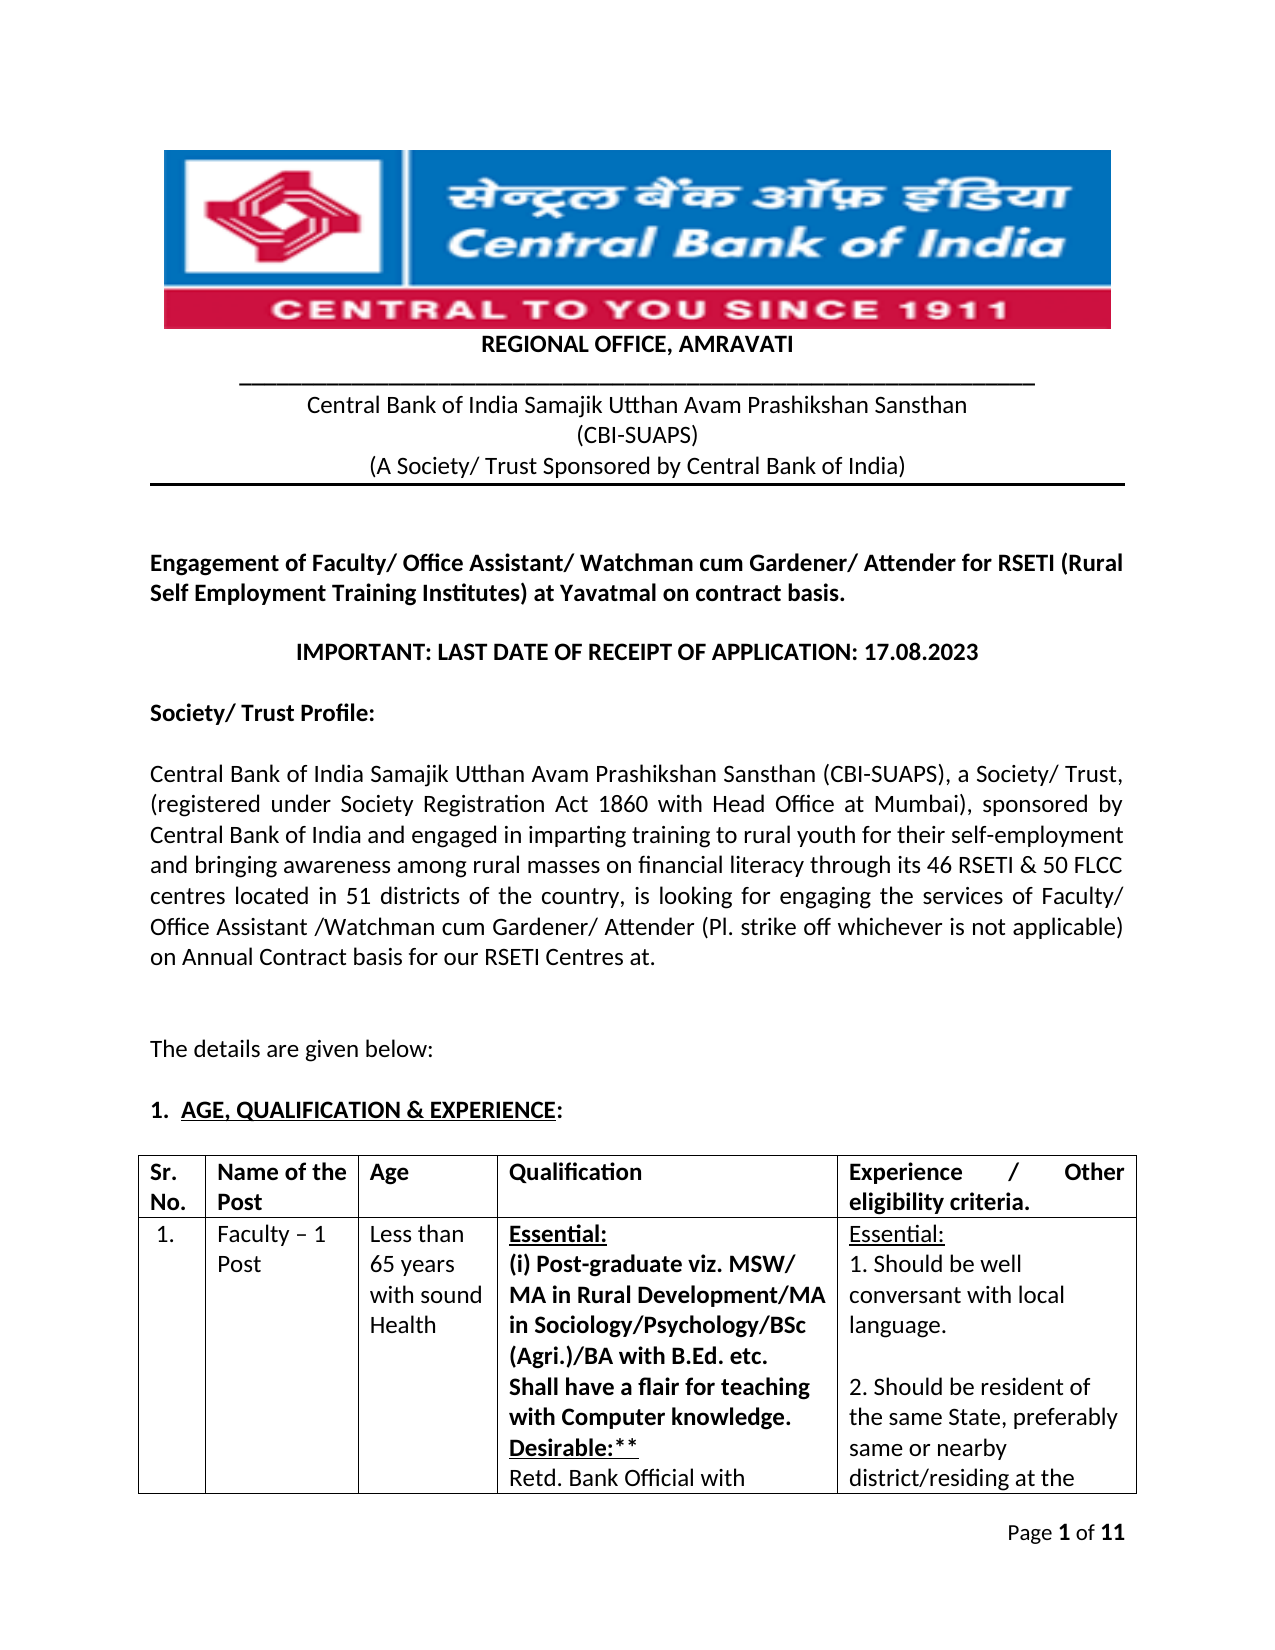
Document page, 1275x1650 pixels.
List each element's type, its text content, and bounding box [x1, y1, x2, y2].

text 1. AGE, QUALIFICATION & EXPERIENCE: [150, 1094, 1125, 1124]
table_cell 1. [139, 1218, 205, 1493]
table_header Sr. No. [139, 1156, 205, 1217]
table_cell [838, 1218, 1136, 1493]
text Society/ Trust Profile: [150, 697, 1125, 728]
text ________________________________________________________________ [150, 359, 1125, 389]
text The details are given below: [150, 1033, 1125, 1063]
table_header Name of the Post [206, 1156, 358, 1217]
table_header Experience / Other eligibility criteria. [838, 1156, 1136, 1217]
table_header Age [359, 1156, 497, 1217]
text Central Bank of India Samajik Utthan Avam Prashikshan Sansthan (CBI-SUAPS), a Society/ Trust, (registered under Society Registration Act 1860 with Head Office at Mumbai), sponsored by Central Bank of India and engaged in imparting training to rural youth for their self-employment and bringing awareness among rural masses on financial literacy through its 46 RSETI & 50 FLCC centres located in 51 districts of the country, is looking for engaging the services of Faculty/ Office Assistant /Watchman cum Gardener/ Attender (Pl. strike off whichever is not applicable) on Annual Contract basis for our RSETI Centres at. [150, 758, 1125, 972]
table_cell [498, 1218, 837, 1493]
picture [164, 150, 1111, 329]
text Central Bank of India Samajik Utthan Avam Prashikshan Sansthan [150, 389, 1125, 420]
text Engagement of Faculty/ Office Assistant/ Watchman cum Gardener/ Attender for RSETI (Rural Self Employment Training Institutes) at Yavatmal on contract basis. [150, 547, 1125, 608]
text (A Society/ Trust Sponsored by Central Bank of India) [150, 450, 1125, 483]
text IMPORTANT: LAST DATE OF RECEIPT OF APPLICATION: 17.08.2023 [150, 636, 1125, 667]
text (CBI-SUAPS) [150, 420, 1125, 450]
table_header Qualification [498, 1156, 837, 1217]
text REGIONAL OFFICE, AMRAVATI [150, 328, 1125, 359]
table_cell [359, 1218, 497, 1493]
table_cell Faculty – 1 Post [206, 1218, 358, 1493]
